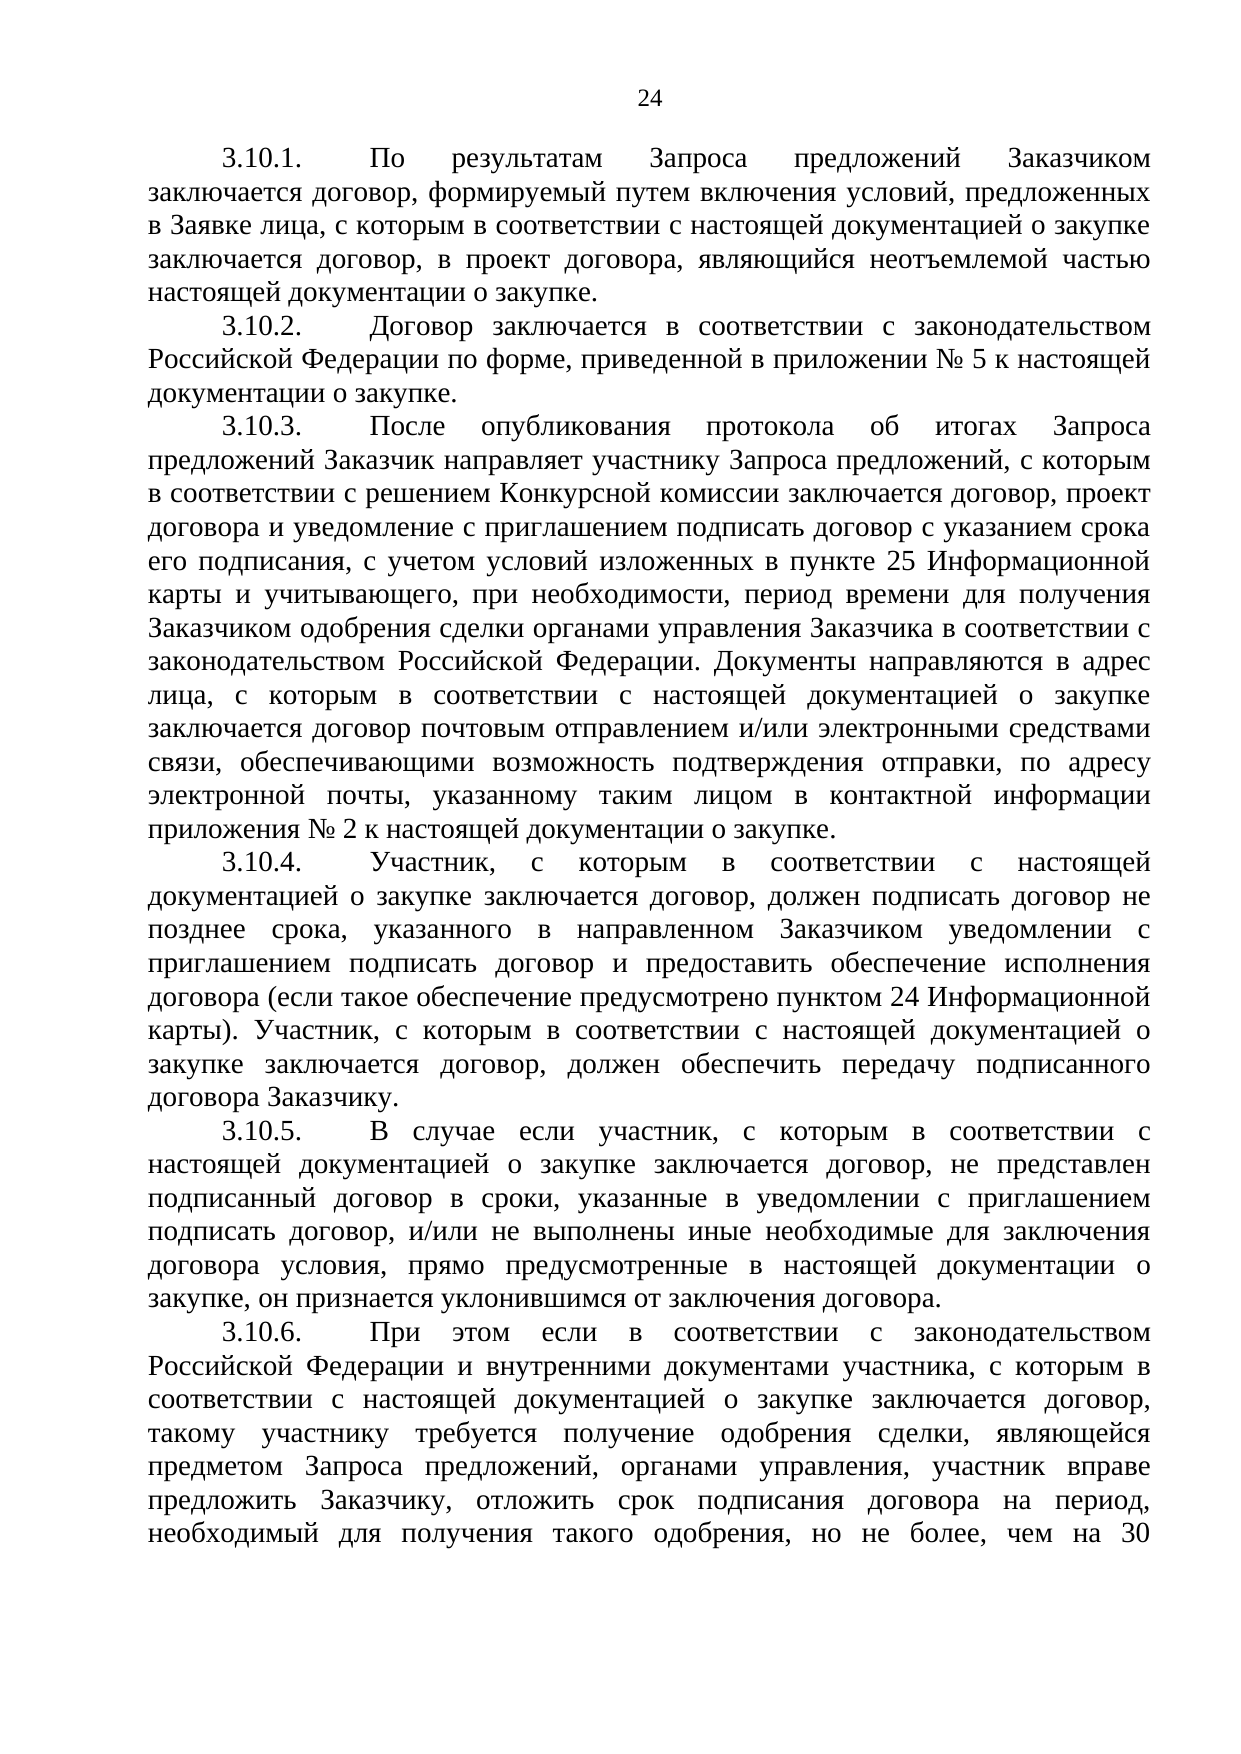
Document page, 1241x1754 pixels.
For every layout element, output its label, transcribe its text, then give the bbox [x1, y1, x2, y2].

list По результатам Запроса предложений Заказчиком заключается договор, формируемый путем включения условий, предложенных в Заявке лица, с которым в соответствии с настоящей документацией о закупке заключается договор, в проект договора, являющийся неотъемлемой частью настоящей документации о закупке. [148, 140, 1152, 308]
list После опубликования протокола об итогах Запроса предложений Заказчик направляет участнику Запроса предложений, с которым в соответствии с решением Конкурсной комиссии заключается договор, проект договора и уведомление с приглашением подписать договор с указанием срока его подписания, с учетом условий изложенных в пункте 25 Информационной карты и учитывающего, при необходимости, период времени для получения Заказчиком одобрения сделки органами управления Заказчика в соответствии с законодательством Российской Федерации. Документы направляются в адрес лица, с которым в соответствии с настоящей документацией о закупке заключается договор почтовым отправлением и/или электронными средствами связи, обеспечивающими возможность подтверждения отправки, по адресу электронной почты, указанному таким лицом в контактной информации приложения № 2 к настоящей документации о закупке. [148, 408, 1152, 844]
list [148, 1314, 1152, 1549]
list В случае если участник, с которым в соответствии с настоящей документацией о закупке заключается договор, не представлен подписанный договор в сроки, указанные в уведомлении с приглашением подписать договор, и/или не выполнены иные необходимые для заключения договора условия, прямо предусмотренные в настоящей документации о закупке, он признается уклонившимся от заключения договора. [148, 1113, 1152, 1314]
list Участник, с которым в соответствии с настоящей документацией о закупке заключается договор, должен подписать договор не позднее срока, указанного в направленном Заказчиком уведомлении с приглашением подписать договор и предоставить обеспечение исполнения договора (если такое обеспечение предусмотрено пунктом 24 Информационной карты). Участник, с которым в соответствии с настоящей документацией о закупке заключается договор, должен обеспечить передачу подписанного договора Заказчику. [148, 844, 1152, 1113]
list Договор заключается в соответствии с законодательством Российской Федерации по форме, приведенной в приложении № 5 к настоящей документации о закупке. [148, 308, 1152, 408]
